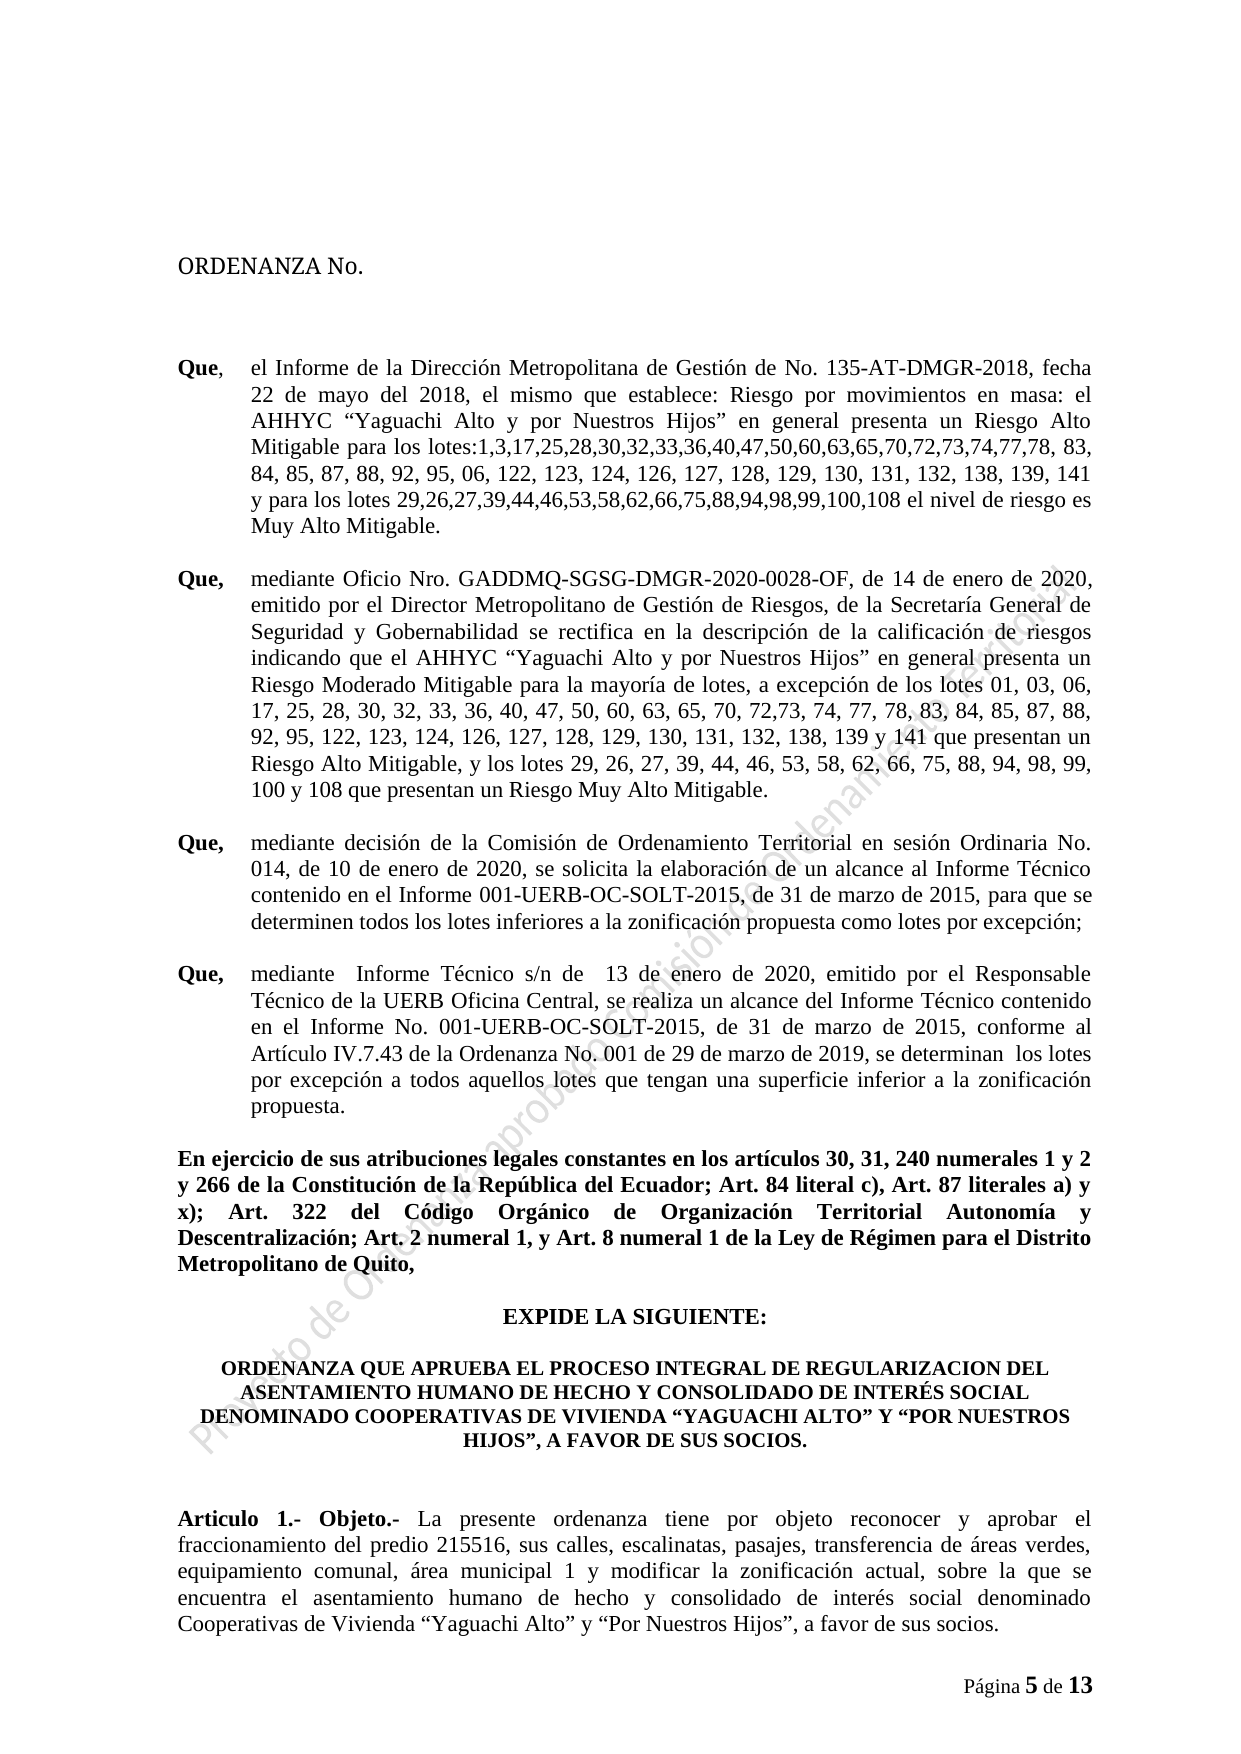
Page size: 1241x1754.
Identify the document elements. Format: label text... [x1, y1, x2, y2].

text ORDENANZA QUE APRUEBA EL PROCESO INTEGRAL DE REGULARIZACION DEL ASENTAMIENTO HUMANO DE HECHO Y CONSOLIDADO DE INTERÉS SOCIAL DENOMINADO COOPERATIVAS DE VIVIENDA “YAGUACHI ALTO” Y “POR NUESTROS HIJOS”, A FAVOR DE SUS SOCIOS. [177, 1356, 1093, 1452]
text EXPIDE LA SIGUIENTE: [177, 1303, 1093, 1329]
text En ejercicio de sus atribuciones legales constantes en los artículos 30, 31, 240 numerales 1 y 2 y 266 de la Constitución de la República del Ecuador; Art. 84 literal c), Art. 87 literales a) y x); Art. 322 del Código Orgánico de Organización Territorial Autonomía y Descentralización; Art. 2 numeral 1, y Art. 8 numeral 1 de la Ley de Régimen para el Distrito Metropolitano de Quito, [177, 1145, 1093, 1277]
text Que, mediante decisión de la Comisión de Ordenamiento Territorial en sesión Ordinaria No. 014, de 10 de enero de 2020, se solicita la elaboración de un alcance al Informe Técnico contenido en el Informe 001-UERB-OC-SOLT-2015, de 31 de marzo de 2015, para que se determinen todos los lotes inferiores a la zonificación propuesta como lotes por excepción; [177, 829, 1093, 934]
text Que, mediante Oficio Nro. GADDMQ-SGSG-DMGR-2020-0028-OF, de 14 de enero de 2020, emitido por el Director Metropolitano de Gestión de Riesgos, de la Secretaría General de Seguridad y Gobernabilidad se rectifica en la descripción de la calificación de riesgos indicando que el AHHYC “Yaguachi Alto y por Nuestros Hijos” en general presenta un Riesgo Moderado Mitigable para la mayoría de lotes, a excepción de los lotes 01, 03, 06, 17, 25, 28, 30, 32, 33, 36, 40, 47, 50, 60, 63, 65, 70, 72,73, 74, 77, 78, 83, 84, 85, 87, 88, 92, 95, 122, 123, 124, 126, 127, 128, 129, 130, 131, 132, 138, 139 y 141 que presentan un Riesgo Alto Mitigable, y los lotes 29, 26, 27, 39, 44, 46, 53, 58, 62, 66, 75, 88, 94, 98, 99, 100 y 108 que presentan un Riesgo Muy Alto Mitigable. [177, 565, 1093, 802]
text Articulo 1.- Objeto.- La presente ordenanza tiene por objeto reconocer y aprobar el fraccionamiento del predio 215516, sus calles, escalinatas, pasajes, transferencia de áreas verdes, equipamiento comunal, área municipal 1 y modificar la zonificación actual, sobre la que se encuentra el asentamiento humano de hecho y consolidado de interés social denominado Cooperativas de Vivienda “Yaguachi Alto” y “Por Nuestros Hijos”, a favor de sus socios. [177, 1505, 1093, 1637]
text Que, el Informe de la Dirección Metropolitana de Gestión de No. 135-AT-DMGR-2018, fecha 22 de mayo del 2018, el mismo que establece: Riesgo por movimientos en masa: el AHHYC “Yaguachi Alto y por Nuestros Hijos” en general presenta un Riesgo Alto Mitigable para los lotes:1,3,17,25,28,30,32,33,36,40,47,50,60,63,65,70,72,73,74,77,78, 83, 84, 85, 87, 88, 92, 95, 06, 122, 123, 124, 126, 127, 128, 129, 130, 131, 132, 138, 139, 141 y para los lotes 29,26,27,39,44,46,53,58,62,66,75,88,94,98,99,100,108 el nivel de riesgo es Muy Alto Mitigable. [177, 354, 1093, 539]
text Que, mediante Informe Técnico s/n de 13 de enero de 2020, emitido por el Responsable Técnico de la UERB Oficina Central, se realiza un alcance del Informe Técnico contenido en el Informe No. 001-UERB-OC-SOLT-2015, de 31 de marzo de 2015, conforme al Artículo IV.7.43 de la Ordenanza No. 001 de 29 de marzo de 2019, se determinan los lotes por excepción a todos aquellos lotes que tengan una superficie inferior a la zonificación propuesta. [177, 961, 1093, 1119]
